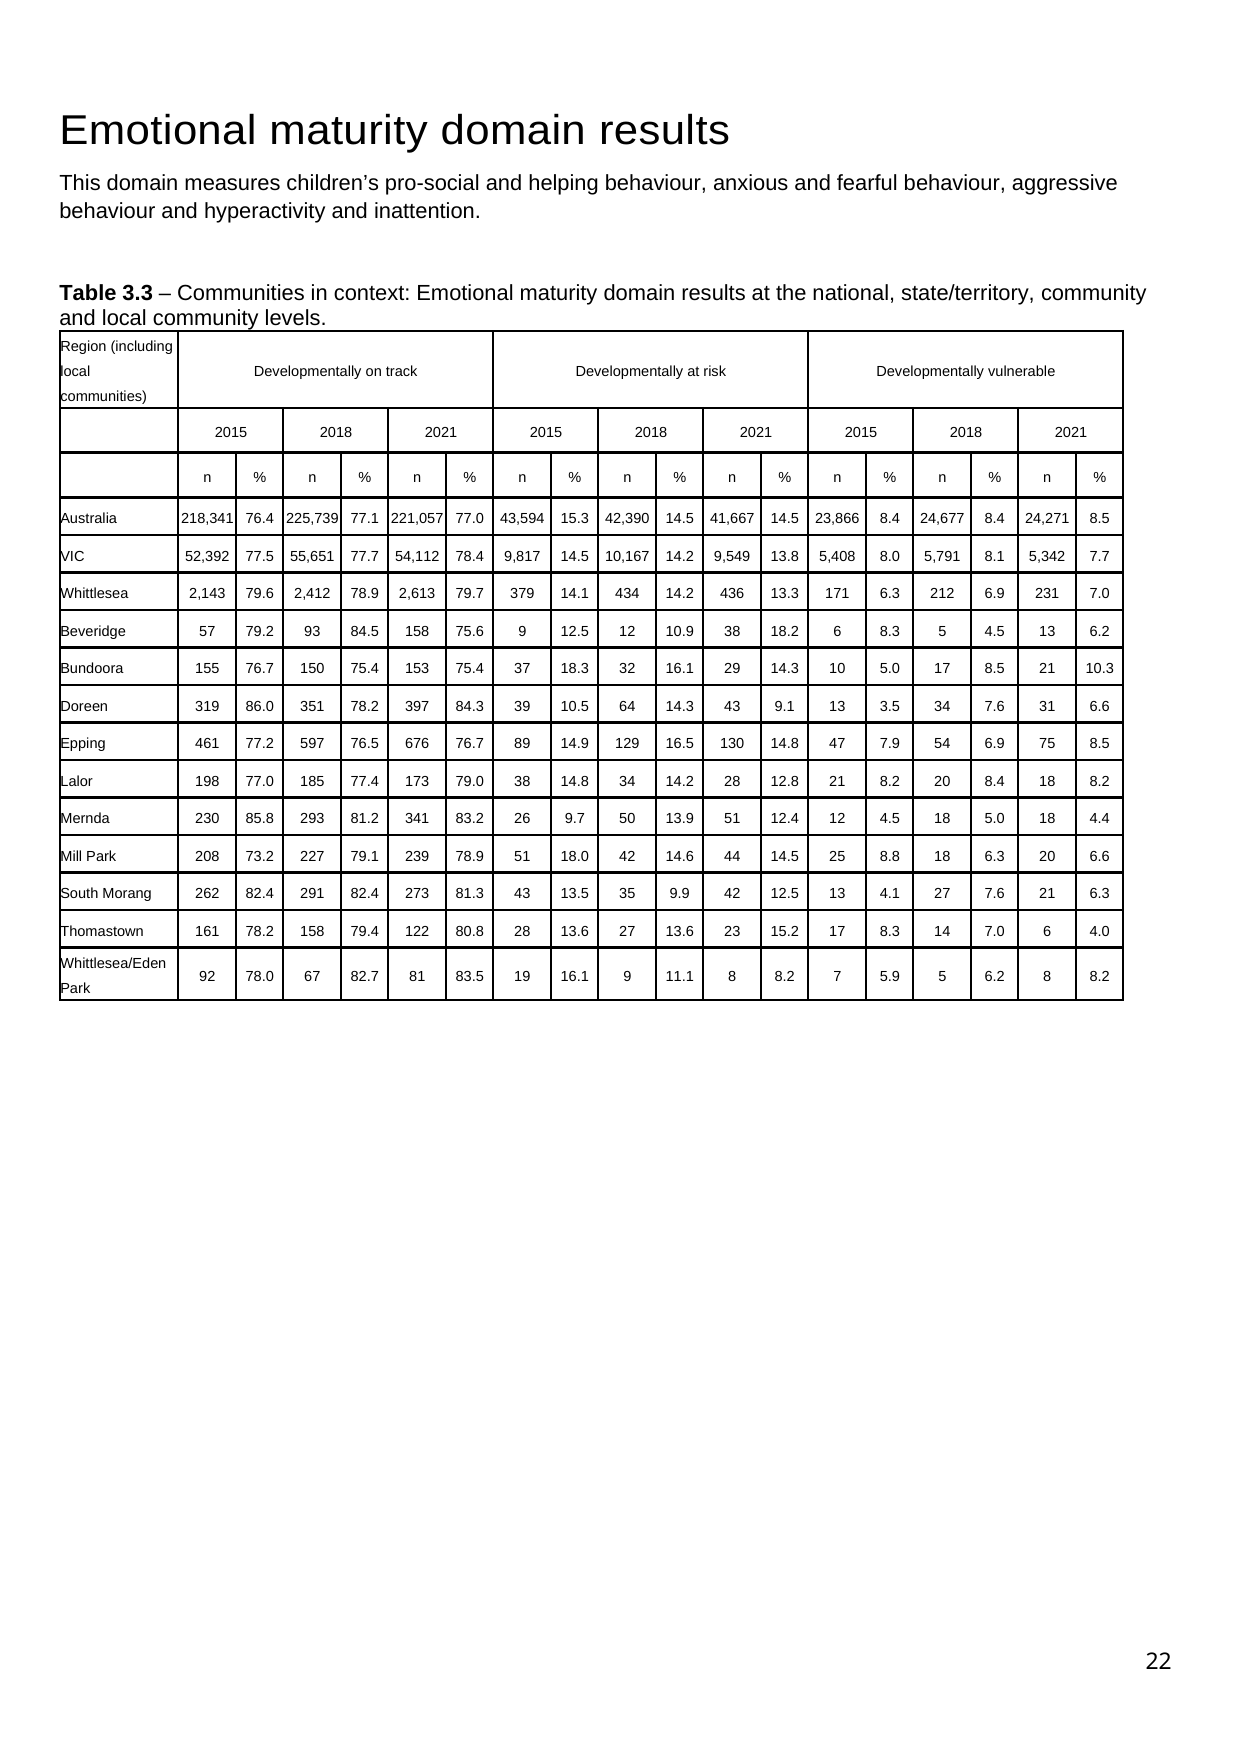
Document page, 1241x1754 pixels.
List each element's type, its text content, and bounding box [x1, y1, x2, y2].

table_cell 77.1 [342, 499, 387, 534]
table_cell 82.7 [342, 949, 387, 998]
table_cell n [179, 454, 235, 496]
table_cell 2015 [809, 409, 912, 451]
table_cell 10.3 [1077, 649, 1122, 684]
table_cell 158 [389, 611, 445, 646]
table_cell 18.3 [552, 649, 597, 684]
table_cell 14.9 [552, 724, 597, 759]
table_cell 2,412 [284, 574, 340, 609]
table_cell 8.2 [1077, 949, 1122, 998]
table_cell 8.2 [762, 949, 807, 998]
table_cell 89 [494, 724, 550, 759]
table_cell 23,866 [809, 499, 865, 534]
table_cell 293 [284, 799, 340, 834]
table_cell 78.9 [447, 836, 492, 871]
table_cell 12.8 [762, 761, 807, 796]
table_cell Australia [61, 499, 177, 534]
table_cell 5.9 [867, 949, 912, 998]
table_cell 319 [179, 686, 235, 721]
table_cell 5 [914, 949, 970, 998]
table_cell 5.0 [972, 799, 1017, 834]
table_cell 24,677 [914, 499, 970, 534]
table_cell 12 [599, 611, 655, 646]
table_cell 13.5 [552, 874, 597, 909]
table_cell n [494, 454, 550, 496]
table_cell 130 [704, 724, 760, 759]
table_cell n [704, 454, 760, 496]
table_cell 77.0 [447, 499, 492, 534]
table_cell 43,594 [494, 499, 550, 534]
text Table 3.3 – Communities in context: Emotional maturity domain results at the national, state/territory, community and local community levels. [59, 279, 1171, 330]
table_cell 26 [494, 799, 550, 834]
table_cell 75.6 [447, 611, 492, 646]
table_cell n [809, 454, 865, 496]
table_cell 3.5 [867, 686, 912, 721]
table_cell 11.1 [657, 949, 702, 998]
table_cell 10.9 [657, 611, 702, 646]
table_cell 84.5 [342, 611, 387, 646]
table_cell 4.1 [867, 874, 912, 909]
table_cell 8.5 [972, 649, 1017, 684]
table_cell [61, 409, 177, 451]
table_cell 8.4 [867, 499, 912, 534]
table_cell 50 [599, 799, 655, 834]
table_cell 8.1 [972, 536, 1017, 571]
table_cell 7.6 [972, 686, 1017, 721]
table_cell 230 [179, 799, 235, 834]
table_cell 221,057 [389, 499, 445, 534]
table_cell 77.7 [342, 536, 387, 571]
table_cell 38 [494, 761, 550, 796]
table_cell 76.5 [342, 724, 387, 759]
table_cell 208 [179, 836, 235, 871]
table_cell 13 [1019, 611, 1075, 646]
table_cell 81.2 [342, 799, 387, 834]
table_cell % [1077, 454, 1122, 496]
table_cell 13 [809, 686, 865, 721]
table_cell 198 [179, 761, 235, 796]
table_cell 78.0 [237, 949, 282, 998]
table_cell 6 [809, 611, 865, 646]
table_cell 20 [914, 761, 970, 796]
table_cell 18.2 [762, 611, 807, 646]
table_cell 83.2 [447, 799, 492, 834]
table_cell 12.5 [762, 874, 807, 909]
table_cell 129 [599, 724, 655, 759]
table_cell 2018 [914, 409, 1017, 451]
table_cell 81 [389, 949, 445, 998]
table_cell 8.4 [972, 499, 1017, 534]
table_cell 6.3 [1077, 874, 1122, 909]
table_cell 38 [704, 611, 760, 646]
table_cell 436 [704, 574, 760, 609]
table_cell 79.1 [342, 836, 387, 871]
table_cell % [972, 454, 1017, 496]
table_cell 16.1 [552, 949, 597, 998]
table_cell 17 [914, 649, 970, 684]
table_cell 8.0 [867, 536, 912, 571]
text This domain measures children’s pro-social and helping behaviour, anxious and fearful behaviour, aggressive behaviour and hyperactivity and inattention. [59, 170, 1171, 223]
table_cell 10 [809, 649, 865, 684]
table_cell 8.5 [1077, 499, 1122, 534]
table_cell 78.4 [447, 536, 492, 571]
table_cell 47 [809, 724, 865, 759]
table_cell 24,271 [1019, 499, 1075, 534]
table_cell 7.0 [1077, 574, 1122, 609]
table_cell 9 [599, 949, 655, 998]
table_cell 19 [494, 949, 550, 998]
table_cell 171 [809, 574, 865, 609]
table_cell 18 [1019, 799, 1075, 834]
table_cell 28 [704, 761, 760, 796]
table_cell 78.9 [342, 574, 387, 609]
table_cell n [389, 454, 445, 496]
table_cell 14.2 [657, 761, 702, 796]
table_cell 82.4 [237, 874, 282, 909]
table_cell 27 [914, 874, 970, 909]
table_cell 16.5 [657, 724, 702, 759]
table_cell 6.6 [1077, 836, 1122, 871]
table_cell 34 [599, 761, 655, 796]
table_cell 291 [284, 874, 340, 909]
table_cell 212 [914, 574, 970, 609]
table_cell n [599, 454, 655, 496]
table_cell 77.4 [342, 761, 387, 796]
table_cell 34 [914, 686, 970, 721]
table_cell 75.4 [342, 649, 387, 684]
table_cell Mill Park [61, 836, 177, 871]
table_cell 18.0 [552, 836, 597, 871]
table_cell 8 [704, 949, 760, 998]
table_cell 12.4 [762, 799, 807, 834]
table_cell 20 [1019, 836, 1075, 871]
table_cell 6.3 [972, 836, 1017, 871]
table_cell 155 [179, 649, 235, 684]
table_cell 173 [389, 761, 445, 796]
table_cell 4.5 [972, 611, 1017, 646]
table_cell 13.6 [657, 911, 702, 946]
table_cell 83.5 [447, 949, 492, 998]
table_cell 10.5 [552, 686, 597, 721]
table_cell 92 [179, 949, 235, 998]
table_cell 4.4 [1077, 799, 1122, 834]
table_cell 81.3 [447, 874, 492, 909]
table_cell 9.1 [762, 686, 807, 721]
table_cell 42 [704, 874, 760, 909]
table_cell 18 [1019, 761, 1075, 796]
table_cell % [762, 454, 807, 496]
table_cell 161 [179, 911, 235, 946]
table_cell % [552, 454, 597, 496]
table_cell 9,817 [494, 536, 550, 571]
table_cell n [914, 454, 970, 496]
table_cell 43 [494, 874, 550, 909]
table_cell 79.0 [447, 761, 492, 796]
table_cell 29 [704, 649, 760, 684]
table_cell 14.3 [762, 649, 807, 684]
table_cell 7.9 [867, 724, 912, 759]
table_cell 85.8 [237, 799, 282, 834]
table_cell Whittlesea [61, 574, 177, 609]
table_cell 14.5 [552, 536, 597, 571]
table_cell 5,791 [914, 536, 970, 571]
table_cell 37 [494, 649, 550, 684]
table_cell 7.7 [1077, 536, 1122, 571]
table_cell Bundoora [61, 649, 177, 684]
table_cell 13.6 [552, 911, 597, 946]
table_cell 218,341 [179, 499, 235, 534]
table_cell 77.2 [237, 724, 282, 759]
table_header Developmentally vulnerable [809, 332, 1122, 407]
table_cell VIC [61, 536, 177, 571]
table_cell 5.0 [867, 649, 912, 684]
table_cell 6.2 [1077, 611, 1122, 646]
table_cell 31 [1019, 686, 1075, 721]
table_cell 2,613 [389, 574, 445, 609]
table_cell 28 [494, 911, 550, 946]
table_cell 77.5 [237, 536, 282, 571]
table_cell 10,167 [599, 536, 655, 571]
table_cell 32 [599, 649, 655, 684]
table_cell 82.4 [342, 874, 387, 909]
table_cell 6 [1019, 911, 1075, 946]
table_cell 8.3 [867, 611, 912, 646]
table_cell 2021 [1019, 409, 1122, 451]
table_cell Beveridge [61, 611, 177, 646]
table_cell Thomastown [61, 911, 177, 946]
table_cell 9.7 [552, 799, 597, 834]
table_cell 6.3 [867, 574, 912, 609]
table_cell 57 [179, 611, 235, 646]
table_header Developmentally at risk [494, 332, 807, 407]
table_cell South Morang [61, 874, 177, 909]
table_cell 185 [284, 761, 340, 796]
table_cell 14.8 [762, 724, 807, 759]
table_cell 6.9 [972, 574, 1017, 609]
table_cell 15.2 [762, 911, 807, 946]
table_cell 79.2 [237, 611, 282, 646]
table_cell 79.6 [237, 574, 282, 609]
table_cell % [447, 454, 492, 496]
table_cell 18 [914, 836, 970, 871]
table_cell 79.4 [342, 911, 387, 946]
table_cell 676 [389, 724, 445, 759]
table_cell 158 [284, 911, 340, 946]
table_cell 16.1 [657, 649, 702, 684]
table_cell 9 [494, 611, 550, 646]
table_cell 15.3 [552, 499, 597, 534]
table_cell 9,549 [704, 536, 760, 571]
table_cell n [284, 454, 340, 496]
table_cell 8.5 [1077, 724, 1122, 759]
table_cell 8.4 [972, 761, 1017, 796]
table_cell 17 [809, 911, 865, 946]
table_cell 14.3 [657, 686, 702, 721]
table_cell 4.0 [1077, 911, 1122, 946]
table_cell % [342, 454, 387, 496]
table_cell 7.0 [972, 911, 1017, 946]
table_cell 77.0 [237, 761, 282, 796]
table_cell 73.2 [237, 836, 282, 871]
table_cell 8.8 [867, 836, 912, 871]
table_cell 7 [809, 949, 865, 998]
table_cell 75.4 [447, 649, 492, 684]
table_cell 76.4 [237, 499, 282, 534]
table_cell 2018 [599, 409, 702, 451]
table_cell 2021 [704, 409, 807, 451]
table_cell 5 [914, 611, 970, 646]
table_cell 461 [179, 724, 235, 759]
table_cell 78.2 [237, 911, 282, 946]
table_cell 13 [809, 874, 865, 909]
table_cell 64 [599, 686, 655, 721]
table_cell 14.5 [762, 836, 807, 871]
table_cell Doreen [61, 686, 177, 721]
table_cell 8.2 [867, 761, 912, 796]
table_cell 76.7 [447, 724, 492, 759]
table_cell 13.3 [762, 574, 807, 609]
table_cell 14.6 [657, 836, 702, 871]
table_cell 12 [809, 799, 865, 834]
table_cell 9.9 [657, 874, 702, 909]
table_cell Whittlesea/Eden Park [61, 949, 177, 998]
table_cell 44 [704, 836, 760, 871]
table_header Region (including local communities) [61, 332, 177, 407]
table_cell 351 [284, 686, 340, 721]
table_cell 18 [914, 799, 970, 834]
table_cell 67 [284, 949, 340, 998]
table_cell 14.5 [762, 499, 807, 534]
table_cell 397 [389, 686, 445, 721]
table_cell 122 [389, 911, 445, 946]
table_cell % [657, 454, 702, 496]
table_cell 150 [284, 649, 340, 684]
table_cell % [237, 454, 282, 496]
table_cell 54 [914, 724, 970, 759]
table_cell 23 [704, 911, 760, 946]
table_cell 25 [809, 836, 865, 871]
table_cell 4.5 [867, 799, 912, 834]
table_cell 597 [284, 724, 340, 759]
table_cell 6.2 [972, 949, 1017, 998]
table_cell 80.8 [447, 911, 492, 946]
table_cell 341 [389, 799, 445, 834]
table_cell 262 [179, 874, 235, 909]
table_cell 42,390 [599, 499, 655, 534]
table_cell 2015 [179, 409, 282, 451]
table_cell 13.8 [762, 536, 807, 571]
table_cell 55,651 [284, 536, 340, 571]
table_cell 434 [599, 574, 655, 609]
table_cell 78.2 [342, 686, 387, 721]
table_cell 8.2 [1077, 761, 1122, 796]
table_cell 2015 [494, 409, 597, 451]
table_cell 76.7 [237, 649, 282, 684]
table_cell Epping [61, 724, 177, 759]
table_cell 5,408 [809, 536, 865, 571]
table_cell 93 [284, 611, 340, 646]
table_cell 225,739 [284, 499, 340, 534]
table_cell 273 [389, 874, 445, 909]
table_cell 239 [389, 836, 445, 871]
table_cell 13.9 [657, 799, 702, 834]
table_cell 8 [1019, 949, 1075, 998]
table_cell 2021 [389, 409, 492, 451]
table_cell 52,392 [179, 536, 235, 571]
table_cell 379 [494, 574, 550, 609]
table_cell 14.2 [657, 536, 702, 571]
table_cell 14.2 [657, 574, 702, 609]
table_cell 8.3 [867, 911, 912, 946]
table_cell [61, 454, 177, 496]
table_cell Mernda [61, 799, 177, 834]
table_cell n [1019, 454, 1075, 496]
table_cell 54,112 [389, 536, 445, 571]
table_cell 84.3 [447, 686, 492, 721]
table_cell 14 [914, 911, 970, 946]
table_cell 51 [704, 799, 760, 834]
table_cell 6.9 [972, 724, 1017, 759]
table_cell 2018 [284, 409, 387, 451]
table_cell % [867, 454, 912, 496]
table_cell 86.0 [237, 686, 282, 721]
table_cell 75 [1019, 724, 1075, 759]
table_cell 27 [599, 911, 655, 946]
table_cell 42 [599, 836, 655, 871]
table_cell 21 [1019, 649, 1075, 684]
table_cell 153 [389, 649, 445, 684]
table_cell 2,143 [179, 574, 235, 609]
table_cell 35 [599, 874, 655, 909]
table_cell 14.1 [552, 574, 597, 609]
table_cell 6.6 [1077, 686, 1122, 721]
table_cell 21 [1019, 874, 1075, 909]
table_cell 5,342 [1019, 536, 1075, 571]
table_cell 14.5 [657, 499, 702, 534]
table_cell 7.6 [972, 874, 1017, 909]
table_cell 227 [284, 836, 340, 871]
table_cell 14.8 [552, 761, 597, 796]
table_cell 21 [809, 761, 865, 796]
table_header Developmentally on track [179, 332, 492, 407]
table_cell Lalor [61, 761, 177, 796]
table_cell 41,667 [704, 499, 760, 534]
subtitle Emotional maturity domain results [59, 105, 1171, 153]
table_cell 43 [704, 686, 760, 721]
table_cell 231 [1019, 574, 1075, 609]
table_cell 51 [494, 836, 550, 871]
table_cell 79.7 [447, 574, 492, 609]
table_cell 12.5 [552, 611, 597, 646]
table_cell 39 [494, 686, 550, 721]
